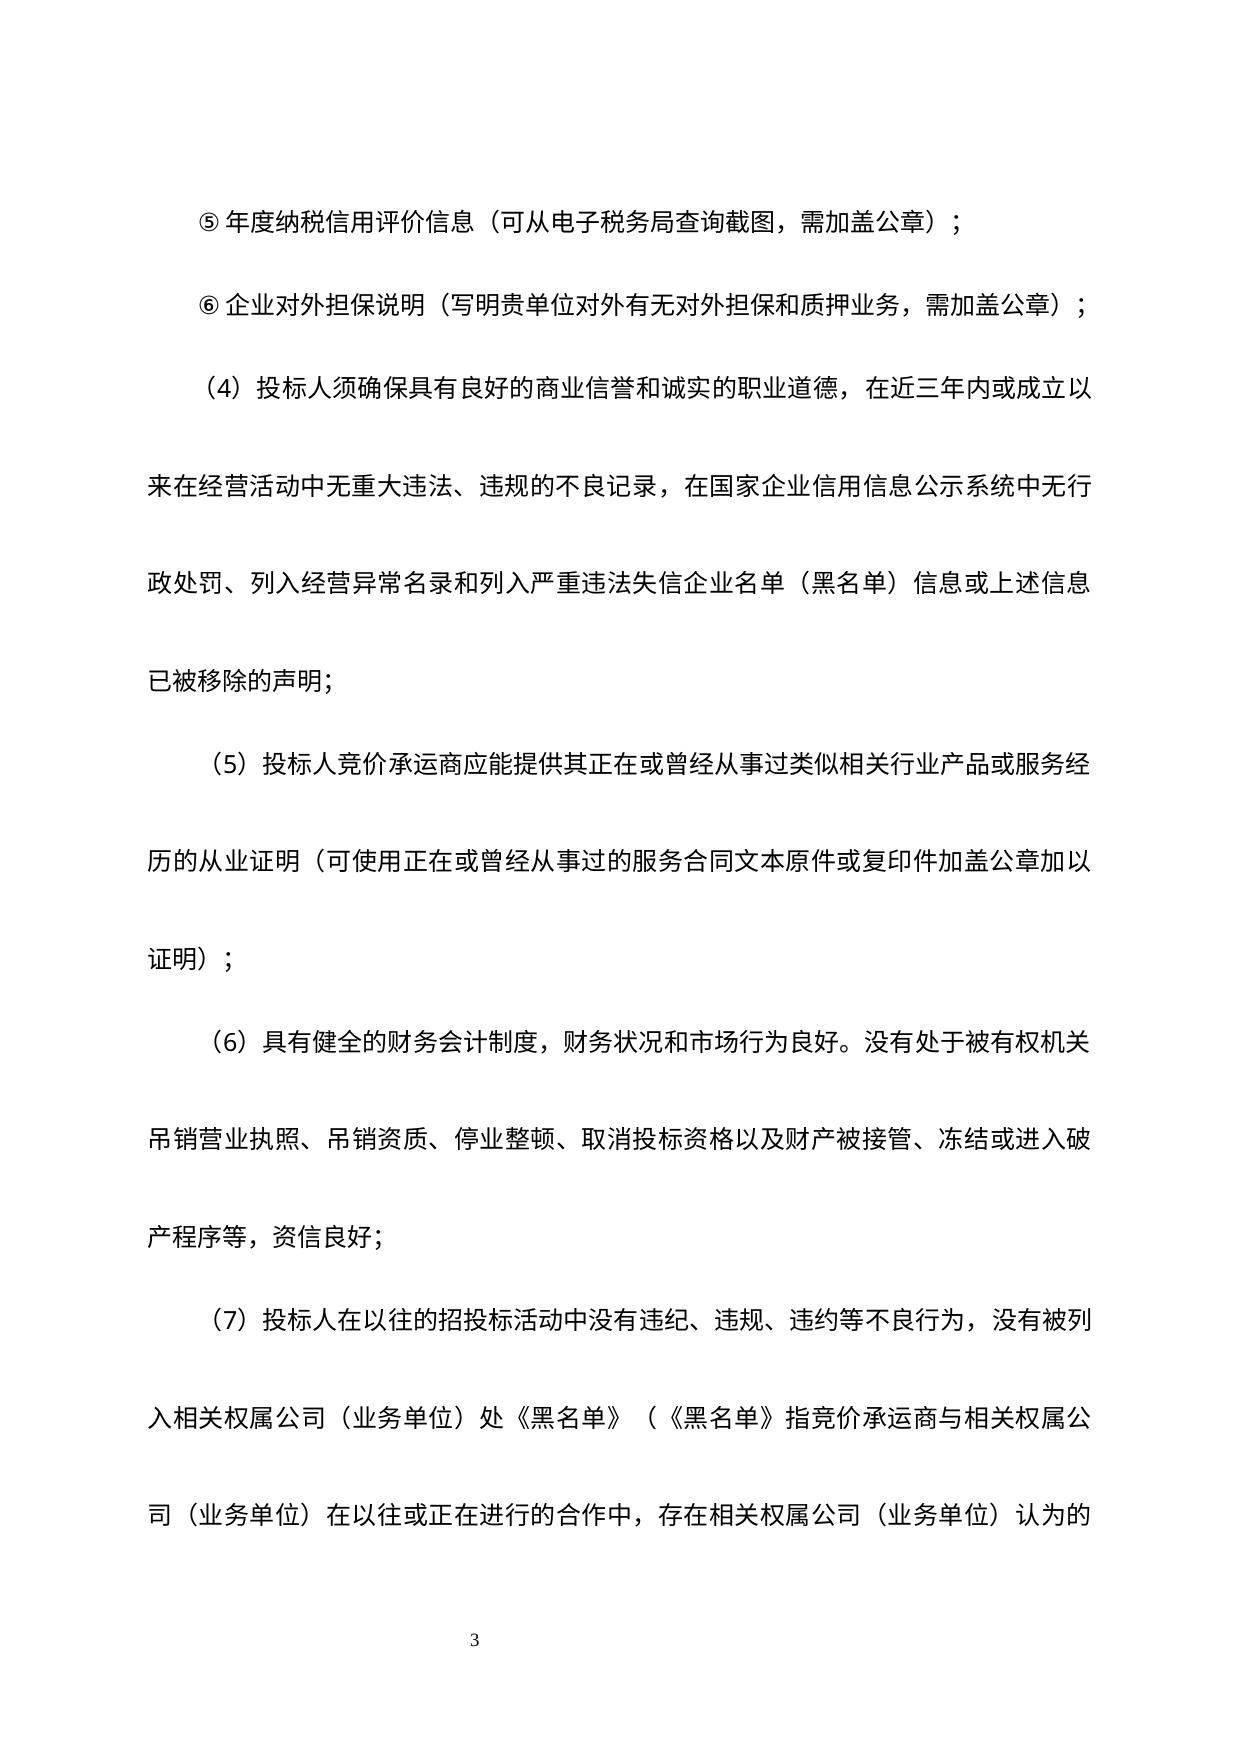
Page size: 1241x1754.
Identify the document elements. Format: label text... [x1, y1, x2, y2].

list ⑤年度纳税信用评价信息（可从电子税务局查询截图，需加盖公章）； [198, 188, 1092, 253]
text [148, 1286, 1092, 1546]
text （6）具有健全的财务会计制度，财务状况和市场行为良好。没有处于被有权机关吊销营业执照、吊销资质、停业整顿、取消投标资格以及财产被接管、冻结或进入破产程序等，资信良好； [148, 1008, 1092, 1268]
text （5）投标人竞价承运商应能提供其正在或曾经从事过类似相关行业产品或服务经历的从业证明（可使用正在或曾经从事过的服务合同文本原件或复印件加盖公章加以证明）； [148, 730, 1092, 990]
text （4）投标人须确保具有良好的商业信誉和诚实的职业道德，在近三年内或成立以来在经营活动中无重大违法、违规的不良记录，在国家企业信用信息公示系统中无行政处罚、列入经营异常名录和列入严重违法失信企业名单（黑名单）信息或上述信息已被移除的声明； [148, 354, 1092, 712]
list ⑥企业对外担保说明（写明贵单位对外有无对外担保和质押业务，需加盖公章）； [148, 271, 1092, 336]
